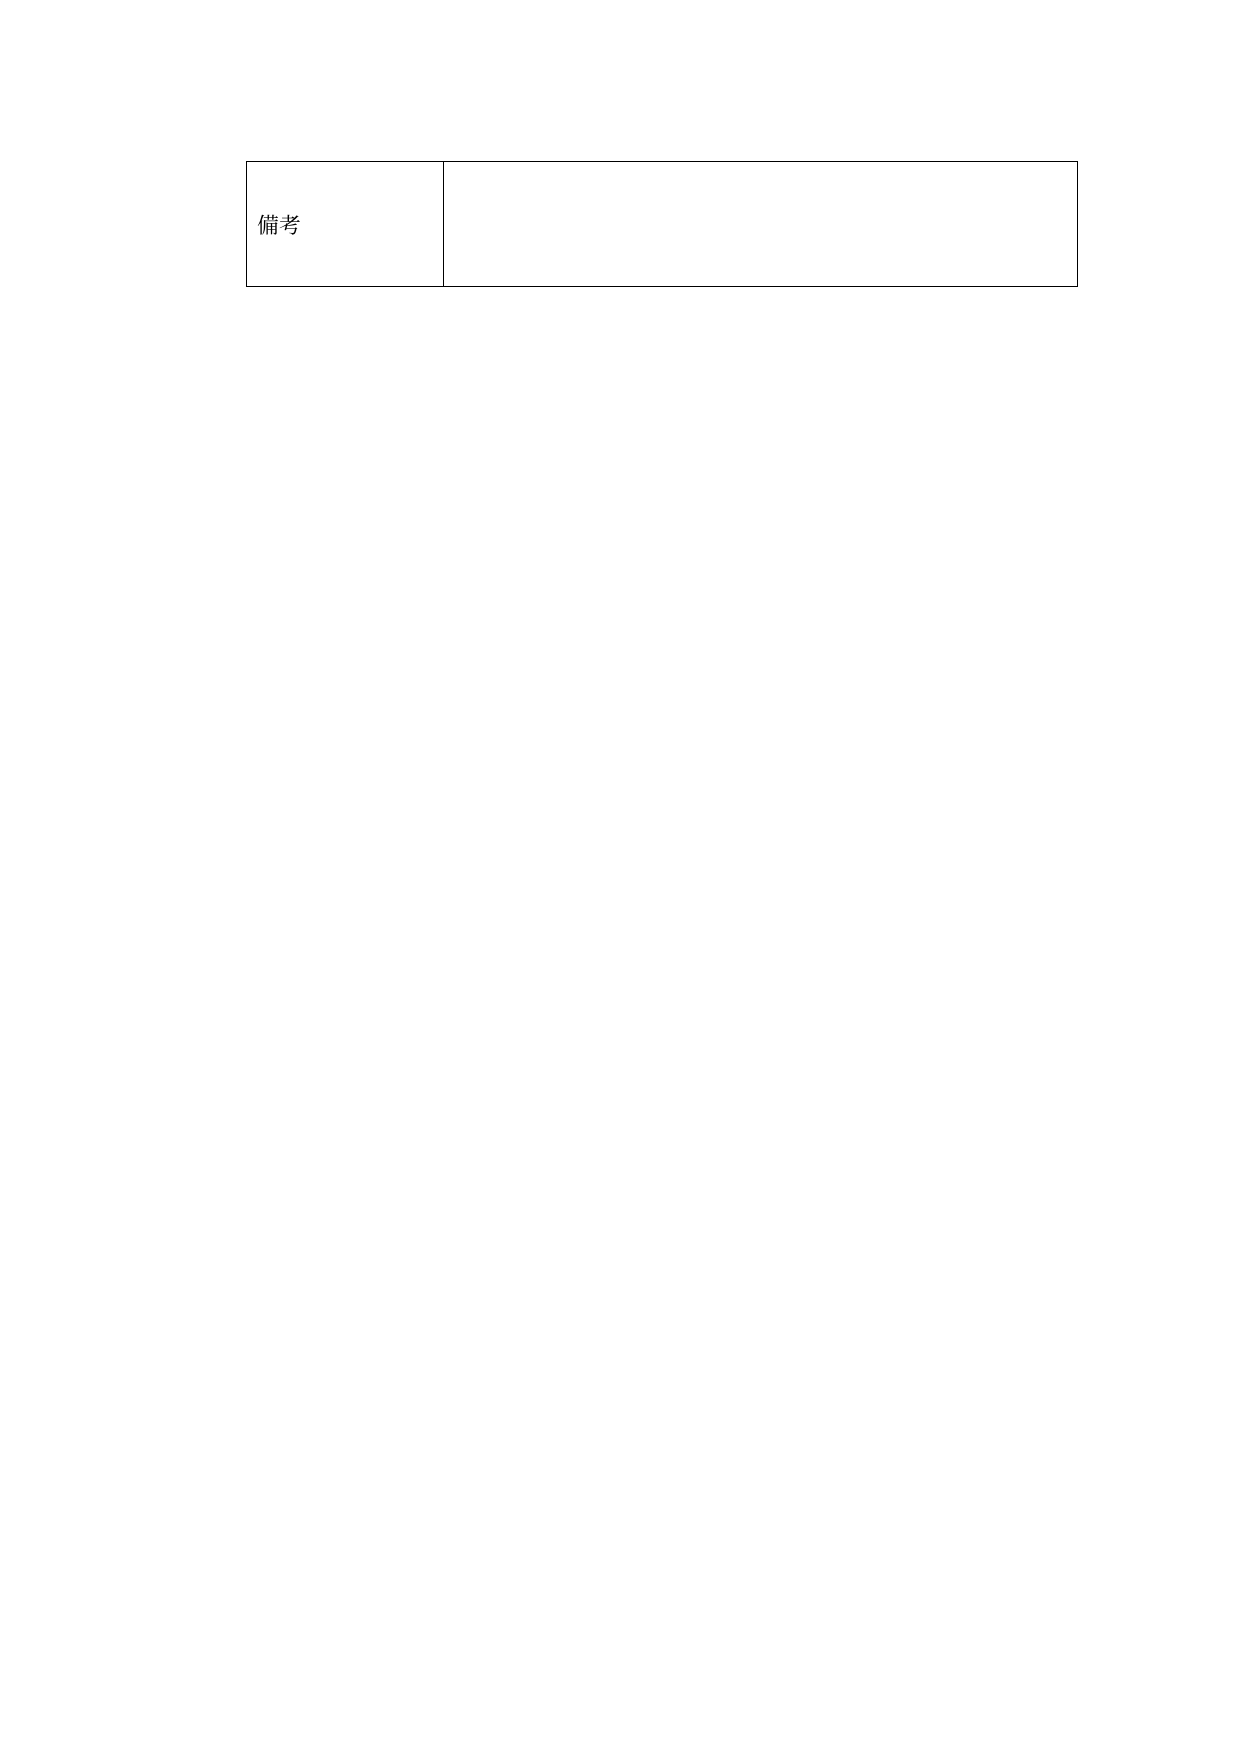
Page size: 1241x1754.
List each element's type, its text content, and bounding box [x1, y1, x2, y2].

table_cell [444, 162, 1077, 286]
table_cell 備考 [247, 162, 443, 286]
